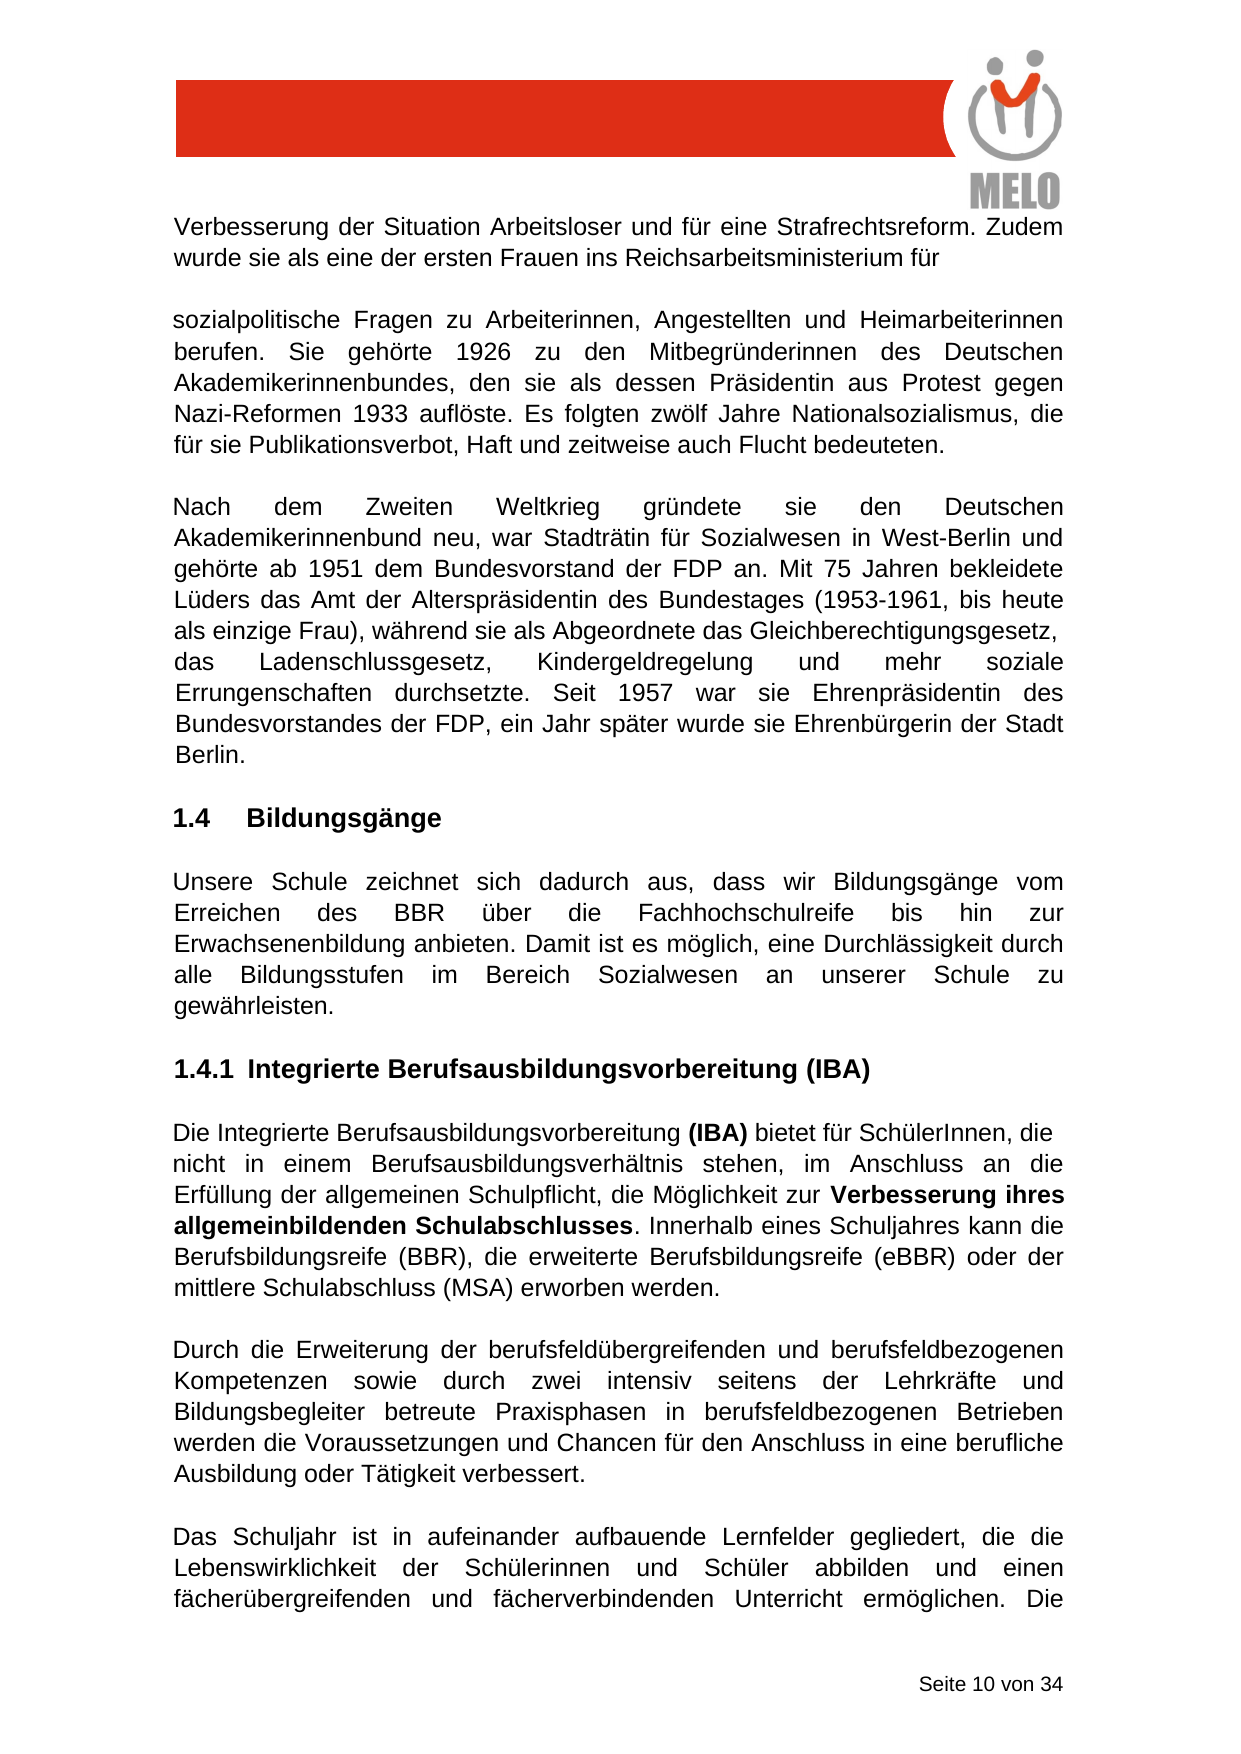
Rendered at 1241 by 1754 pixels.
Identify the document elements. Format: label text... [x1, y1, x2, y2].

subtitle Bildungsgänge [172, 802, 1075, 833]
subtitle Integrierte Berufsausbildungsvorbereitung (IBA) [174, 1053, 1075, 1084]
text das Ladenschlussgesetz, Kindergeldregelung und mehr soziale Errungenschaften durchsetzte. Seit 1957 war sie Ehrenpräsidentin des Bundesvorstandes der FDP, ein Jahr später wurde sie Ehrenbürgerin der Stadt Berlin. [174, 647, 1065, 769]
text Unsere Schule zeichnet sich dadurch aus, dass wir Bildungsgänge vom Erreichen des BBR über die Fachhochschulreife bis hin zur Erwachsenenbildung anbieten. Damit ist es möglich, eine Durchlässigkeit durch alle Bildungsstufen im Bereich Sozialwesen an unserer Schule zu gewährleisten. [172, 867, 1065, 1020]
text Nach dem Zweiten Weltkrieg gründete sie den Deutschen Akademikerinnenbund neu, war Stadträtin für Sozialwesen in West-Berlin und gehörte ab 1951 dem Bundesvorstand der FDP an. Mit 75 Jahren bekleidete Lüders das Amt der Alterspräsidentin des Bundestages (1953-1961, bis heute als einzige Frau), während sie als Abgeordnete das Gleichberechtigungsgesetz, [172, 492, 1065, 645]
text nicht in einem Berufsausbildungsverhältnis stehen, im Anschluss an die Erfüllung der allgemeinen Schulpflicht, die Möglichkeit zur Verbesserung ihres allgemeinbildenden Schulabschlusses. Innerhalb eines Schuljahres kann die Berufsbildungsreife (BBR), die erweiterte Berufsbildungsreife (eBBR) oder der mittlere Schulabschluss (MSA) erworben werden. [172, 1149, 1065, 1302]
text sozialpolitische Fragen zu Arbeiterinnen, Angestellten und Heimarbeiterinnen berufen. Sie gehörte 1926 zu den Mitbegründerinnen des Deutschen Akademikerinnenbundes, den sie als dessen Präsidentin aus Protest gegen Nazi-Reformen 1933 auflöste. Es folgten zwölf Jahre Nationalsozialismus, die für sie Publikationsverbot, Haft und zeitweise auch Flucht bedeuteten. [172, 306, 1065, 458]
picture [967, 49, 1063, 197]
text Die Integrierte Berufsausbildungsvorbereitung (IBA) bietet für SchülerInnen, die [172, 1118, 1065, 1147]
text Durch die Erweiterung der berufsfeldübergreifenden und berufsfeldbezogenen Kompetenzen sowie durch zwei intensiv seitens der Lehrkräfte und Bildungsbegleiter betreute Praxisphasen in berufsfeldbezogenen Betrieben werden die Voraussetzungen und Chancen für den Anschluss in eine berufliche Ausbildung oder Tätigkeit verbessert. [172, 1335, 1065, 1488]
